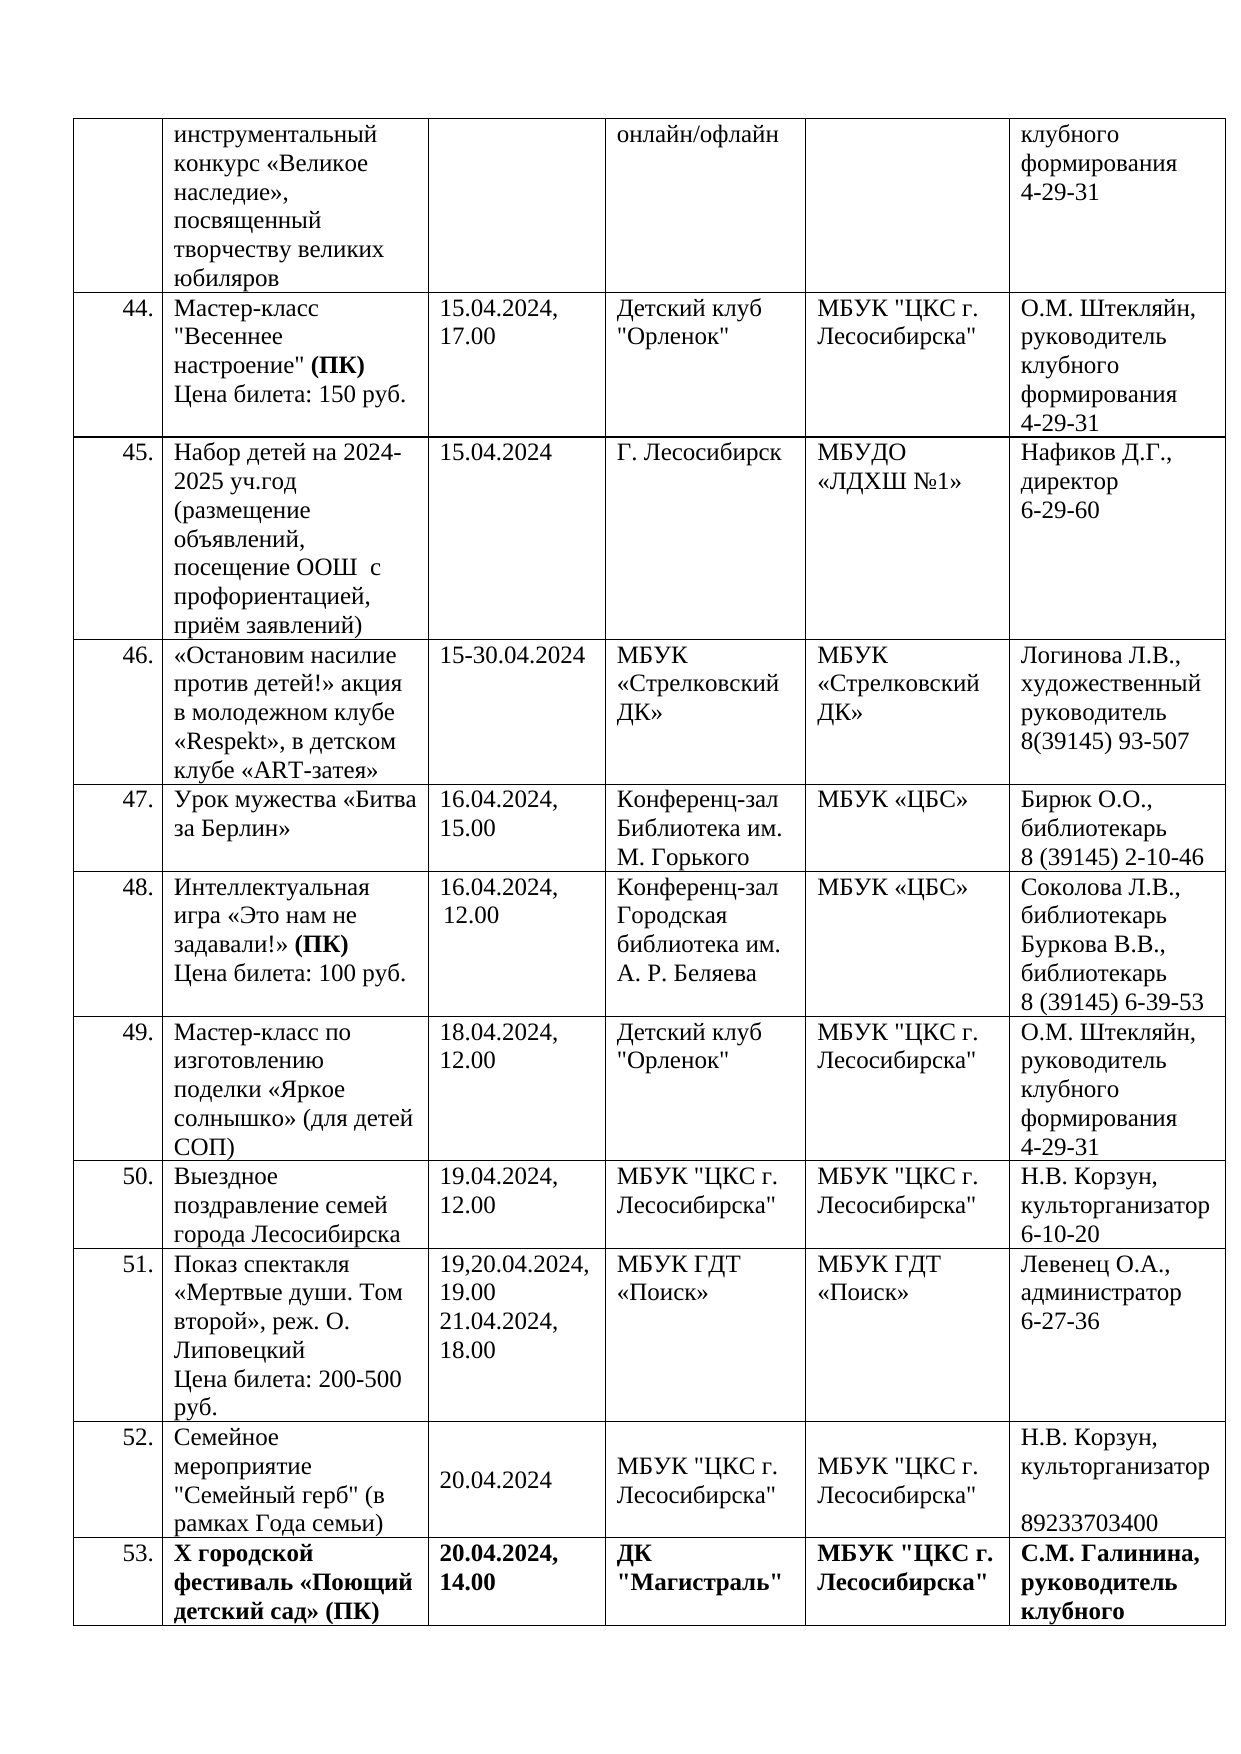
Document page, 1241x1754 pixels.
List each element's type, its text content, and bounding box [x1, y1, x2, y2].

table_cell 16.04.2024, 15.00 [429, 785, 605, 871]
table_cell 20.04.2024, 14.00 [429, 1538, 605, 1624]
table_cell МБУК "ЦКС г. Лесосибирска" [806, 1422, 1009, 1537]
table_cell Урок мужества «Битва за Берлин» [163, 785, 428, 871]
table_cell Бирюк О.О., библиотекарь 8 (39145) 2-10-46 [1010, 785, 1225, 871]
table_cell [74, 1538, 162, 1624]
table_cell [74, 438, 162, 639]
table_cell МБУК ГДТ «Поиск» [806, 1249, 1009, 1421]
table_cell Левенец О.А., администратор 6-27-36 [1010, 1249, 1225, 1421]
table_cell 16.04.2024, 12.00 [429, 872, 605, 1016]
table_cell Набор детей на 2024-2025 уч.год (размещение объявлений, посещение ООШ с профориентацией, приём заявлений) [163, 438, 428, 639]
table_cell Г. Лесосибирск [606, 438, 805, 639]
table_cell МБУДО «ЛДХШ №1» [806, 438, 1009, 639]
table_cell МБУК «Стрелковский ДК» [806, 640, 1009, 783]
table_cell 19,20.04.2024, 19.00 21.04.2024, 18.00 [429, 1249, 605, 1421]
table_cell Мастер-класс по изготовлению поделки «Яркое солнышко» (для детей СОП) [163, 1017, 428, 1160]
table_cell [74, 119, 162, 292]
table_cell МБУК «ЦБС» [806, 785, 1009, 871]
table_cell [806, 119, 1009, 292]
table_cell [74, 1017, 162, 1160]
table_cell 19.04.2024, 12.00 [429, 1161, 605, 1248]
table_cell Выездное поздравление семей города Лесосибирска [163, 1161, 428, 1248]
table_cell ДК "Магистраль" [606, 1538, 805, 1624]
table_cell Мастер-класс "Весеннее настроение" (ПК) Цена билета: 150 руб. [163, 293, 428, 436]
table_cell Конференц-зал Городская библиотека им. А. Р. Беляева [606, 872, 805, 1016]
table_cell МБУК "ЦКС г. Лесосибирска" [806, 293, 1009, 436]
table_cell О.М. Штекляйн, руководитель клубного формирования 4-29-31 [1010, 293, 1225, 436]
table_cell [74, 293, 162, 436]
table_cell Детский клуб "Орленок" [606, 293, 805, 436]
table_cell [1010, 1538, 1225, 1624]
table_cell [163, 1538, 428, 1624]
table_cell [74, 872, 162, 1016]
table_cell [74, 1422, 162, 1537]
table_cell Соколова Л.В., библиотекарь Буркова В.В., библиотекарь 8 (39145) 6-39-53 [1010, 872, 1225, 1016]
table_cell [74, 1249, 162, 1421]
table_cell Интеллектуальная игра «Это нам не задавали!» (ПК) Цена билета: 100 руб. [163, 872, 428, 1016]
table_cell МБУК ГДТ «Поиск» [606, 1249, 805, 1421]
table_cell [429, 119, 605, 292]
table_cell 15.04.2024, 17.00 [429, 293, 605, 436]
table_cell МБУК «Стрелковский ДК» [606, 640, 805, 783]
table_cell [74, 640, 162, 783]
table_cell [606, 119, 805, 292]
table_cell МБУК "ЦКС г. Лесосибирска" [806, 1161, 1009, 1248]
table_cell Нафиков Д.Г., директор 6-29-60 [1010, 438, 1225, 639]
table_cell Детский клуб "Орленок" [606, 1017, 805, 1160]
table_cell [1010, 119, 1225, 292]
table_cell Показ спектакля «Мертвые души. Том второй», реж. О. Липовецкий Цена билета: 200-500 руб. [163, 1249, 428, 1421]
table_cell [74, 1161, 162, 1248]
table_cell Н.В. Корзун, культорганизатор 6-10-20 [1010, 1161, 1225, 1248]
table_cell 18.04.2024, 12.00 [429, 1017, 605, 1160]
table_cell Н.В. Корзун, культорганизатор 89233703400 [1010, 1422, 1225, 1537]
table_cell О.М. Штекляйн, руководитель клубного формирования 4-29-31 [1010, 1017, 1225, 1160]
table_cell МБУК "ЦКС г. Лесосибирска" [606, 1161, 805, 1248]
table_cell «Остановим насилие против детей!» акция в молодежном клубе «Respekt», в детском клубе «ART-затея» [163, 640, 428, 783]
table_cell 15-30.04.2024 [429, 640, 605, 783]
table_cell Логинова Л.В., художественный руководитель 8(39145) 93-507 [1010, 640, 1225, 783]
table_cell МБУК "ЦКС г. Лесосибирска" [806, 1017, 1009, 1160]
table_cell МБУК "ЦКС г. Лесосибирска" [606, 1422, 805, 1537]
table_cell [806, 1538, 1009, 1624]
table_cell [74, 785, 162, 871]
table_cell 20.04.2024 [429, 1422, 605, 1537]
table_cell Конференц-зал Библиотека им. М. Горького [606, 785, 805, 871]
table_cell 15.04.2024 [429, 438, 605, 639]
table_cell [163, 119, 428, 292]
table_cell МБУК «ЦБС» [806, 872, 1009, 1016]
table_cell Семейное мероприятие "Семейный герб" (в рамках Года семьи) [163, 1422, 428, 1537]
